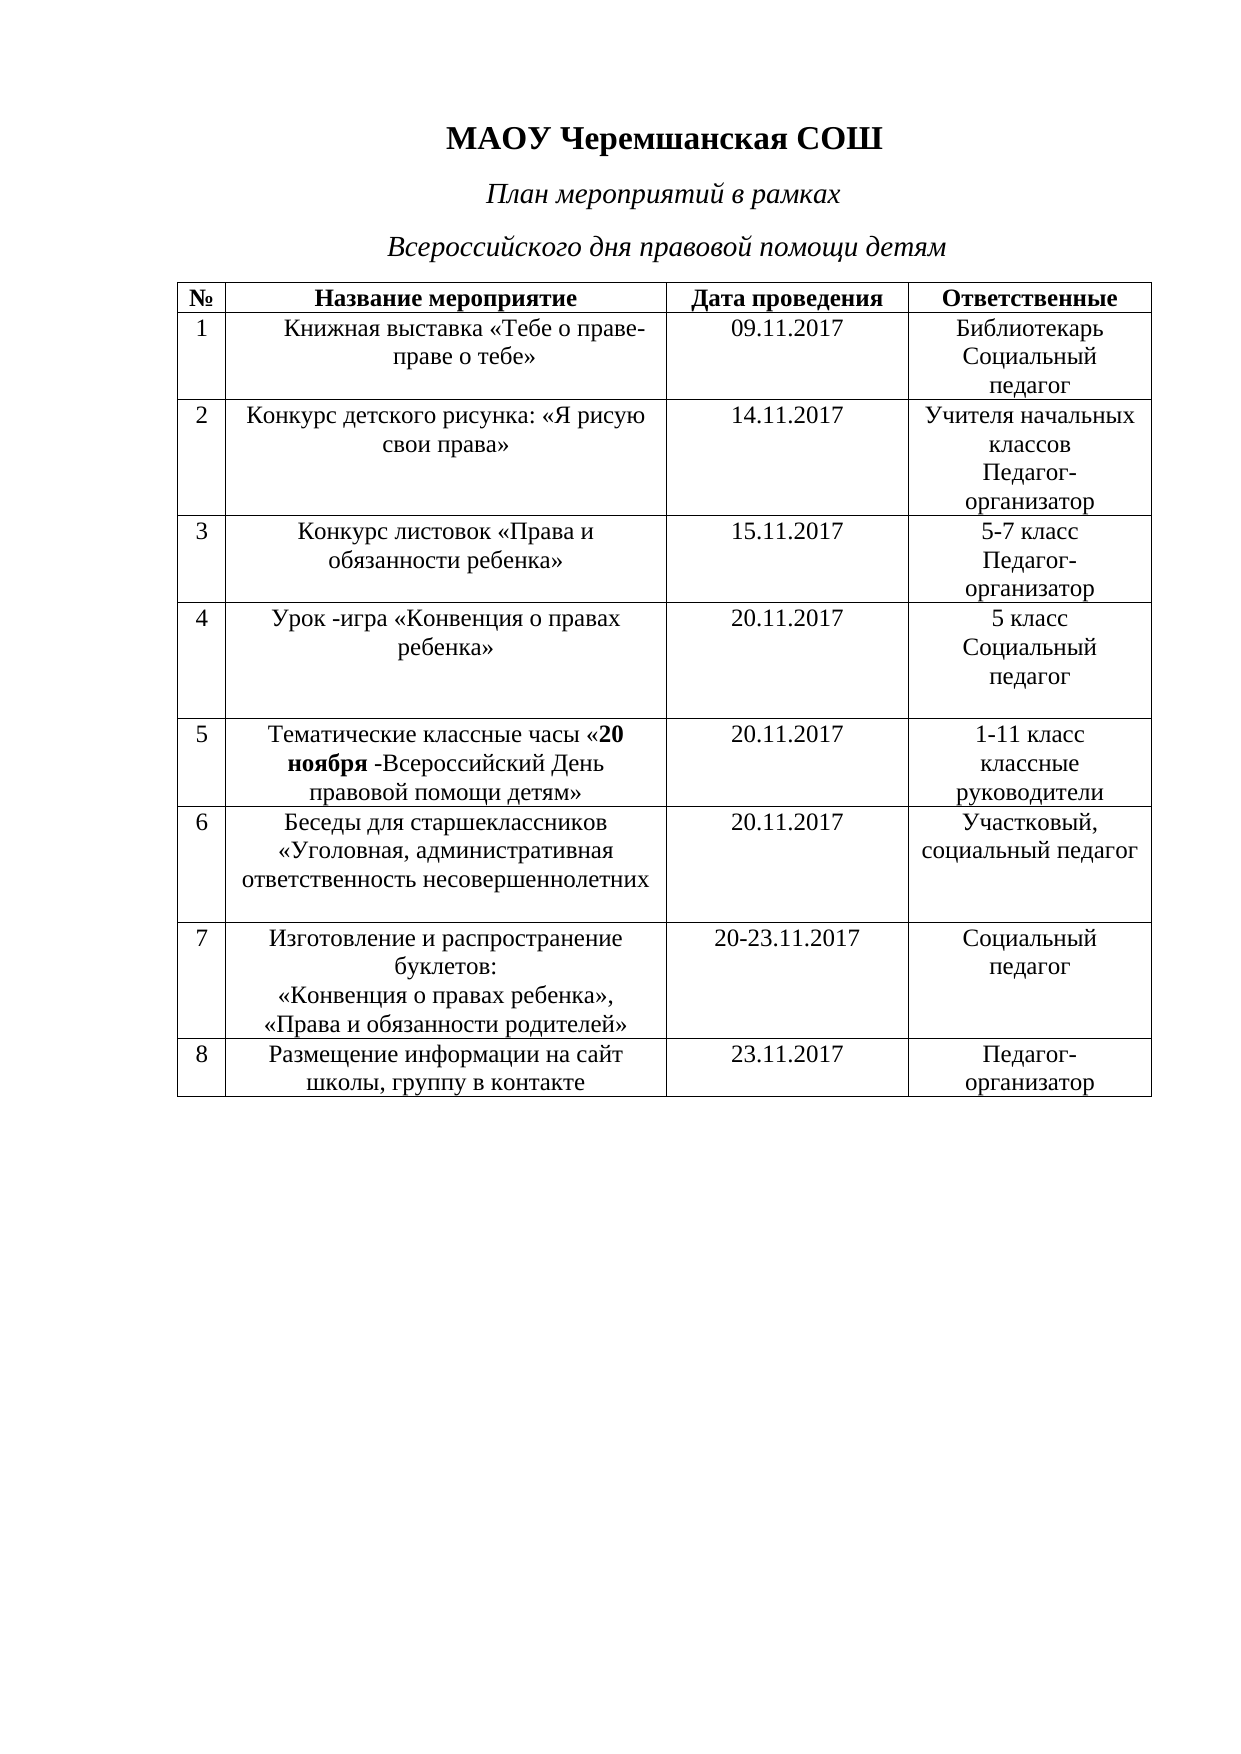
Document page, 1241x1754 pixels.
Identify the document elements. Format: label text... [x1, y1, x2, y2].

table_cell 15.11.2017 [667, 516, 908, 602]
table_cell 09.11.2017 [667, 313, 908, 399]
table_cell 4 [178, 603, 225, 718]
table_cell 1 [178, 313, 225, 399]
table_cell 2 [178, 400, 225, 515]
table_cell Изготовление и распространение буклетов: «Конвенция о правах ребенка», «Права и обязанности родителей» [226, 923, 666, 1038]
table_cell 6 [178, 807, 225, 922]
table_cell 23.11.2017 [667, 1039, 908, 1096]
text МАОУ Черемшанская СОШ [177, 118, 1152, 156]
table_cell Книжная выставка «Тебе о праве- праве о тебе» [226, 313, 666, 399]
table_cell 7 [178, 923, 225, 1038]
table_cell Тематические классные часы «20 ноября -Всероссийский День правовой помощи детям» [226, 719, 666, 806]
table_cell Педагог-организатор [909, 1039, 1151, 1096]
table_cell 5 [178, 719, 225, 806]
table_cell 20.11.2017 [667, 719, 908, 806]
table_cell 20.11.2017 [667, 807, 908, 922]
table_cell Участковый, социальный педагог [909, 807, 1151, 922]
table_cell Учителя начальных классов Педагог-организатор [909, 400, 1151, 515]
text Всероссийского дня правовой помощи детям [177, 229, 1152, 262]
table_cell Конкурс листовок «Права и обязанности ребенка» [226, 516, 666, 602]
table_header Ответственные [909, 283, 1151, 312]
table_cell 5-7 класс Педагог-организатор [909, 516, 1151, 602]
table_cell 20-23.11.2017 [667, 923, 908, 1038]
table_cell Социальный педагог [909, 923, 1151, 1038]
table_header Дата проведения [667, 283, 908, 312]
table_cell 5 класс Социальный педагог [909, 603, 1151, 718]
text План мероприятий в рамках [177, 176, 1152, 210]
table_cell Конкурс детского рисунка: «Я рисую свои права» [226, 400, 666, 515]
table_cell 20.11.2017 [667, 603, 908, 718]
table_cell Размещение информации на сайт школы, группу в контакте [226, 1039, 666, 1096]
table_cell 3 [178, 516, 225, 602]
table_cell Урок -игра «Конвенция о правах ребенка» [226, 603, 666, 718]
table_header Название мероприятие [226, 283, 666, 312]
table_header № [178, 283, 225, 312]
table_cell 8 [178, 1039, 225, 1096]
table_cell Беседы для старшеклассников «Уголовная, административная ответственность несовершеннолетних [226, 807, 666, 922]
table_cell 14.11.2017 [667, 400, 908, 515]
table_cell 1-11 класс классные руководители [909, 719, 1151, 806]
table_cell Библиотекарь Социальный педагог [909, 313, 1151, 399]
